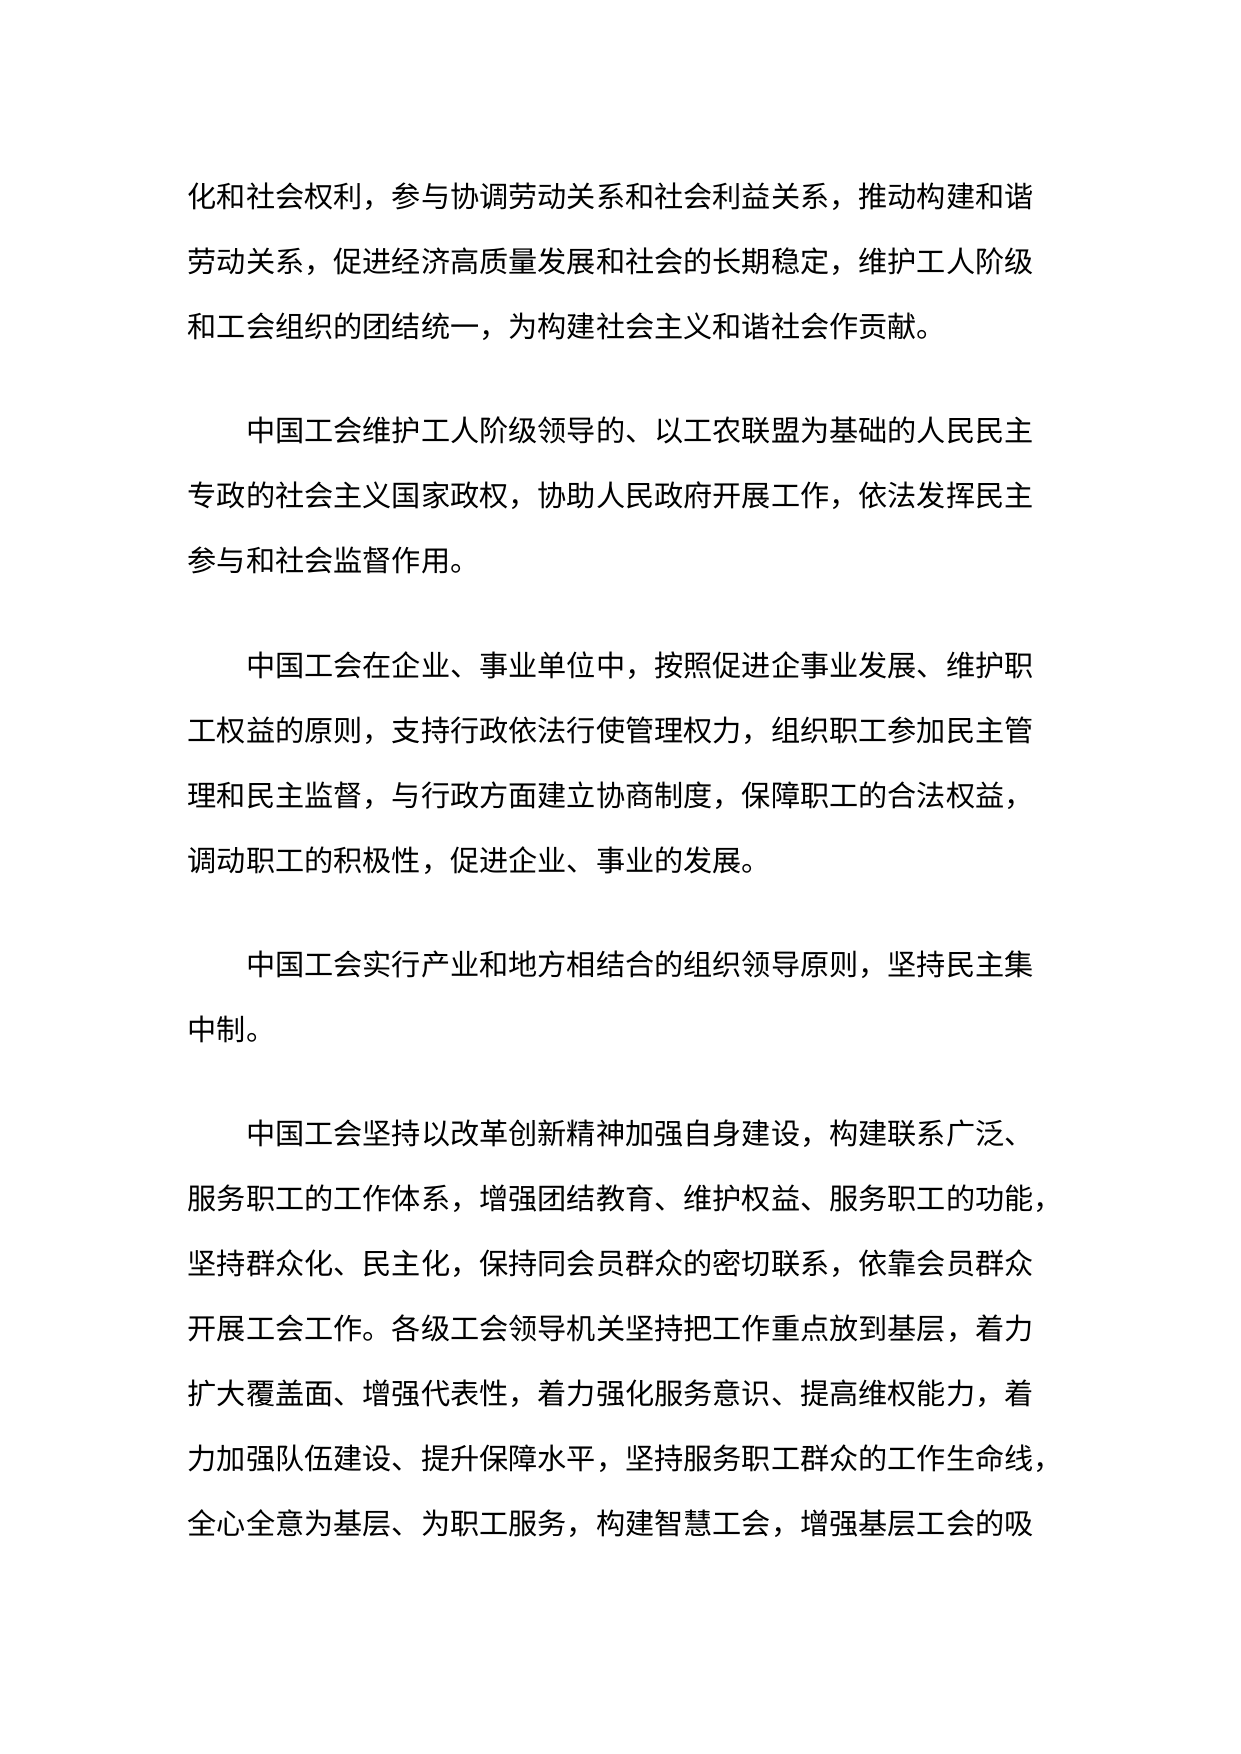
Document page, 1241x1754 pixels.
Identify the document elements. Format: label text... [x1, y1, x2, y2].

text 中国工会实行产业和地方相结合的组织领导原则，坚持民主集中制。 [187, 930, 1053, 1060]
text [187, 1099, 1053, 1554]
text 中国工会维护工人阶级领导的、以工农联盟为基础的人民民主专政的社会主义国家政权，协助人民政府开展工作，依法发挥民主参与和社会监督作用。 [187, 396, 1053, 591]
text 中国工会在企业、事业单位中，按照促进企事业发展、维护职工权益的原则，支持行政依法行使管理权力，组织职工参加民主管理和民主监督，与行政方面建立协商制度，保障职工的合法权益，调动职工的积极性，促进企业、事业的发展。 [187, 631, 1053, 891]
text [187, 162, 1053, 357]
